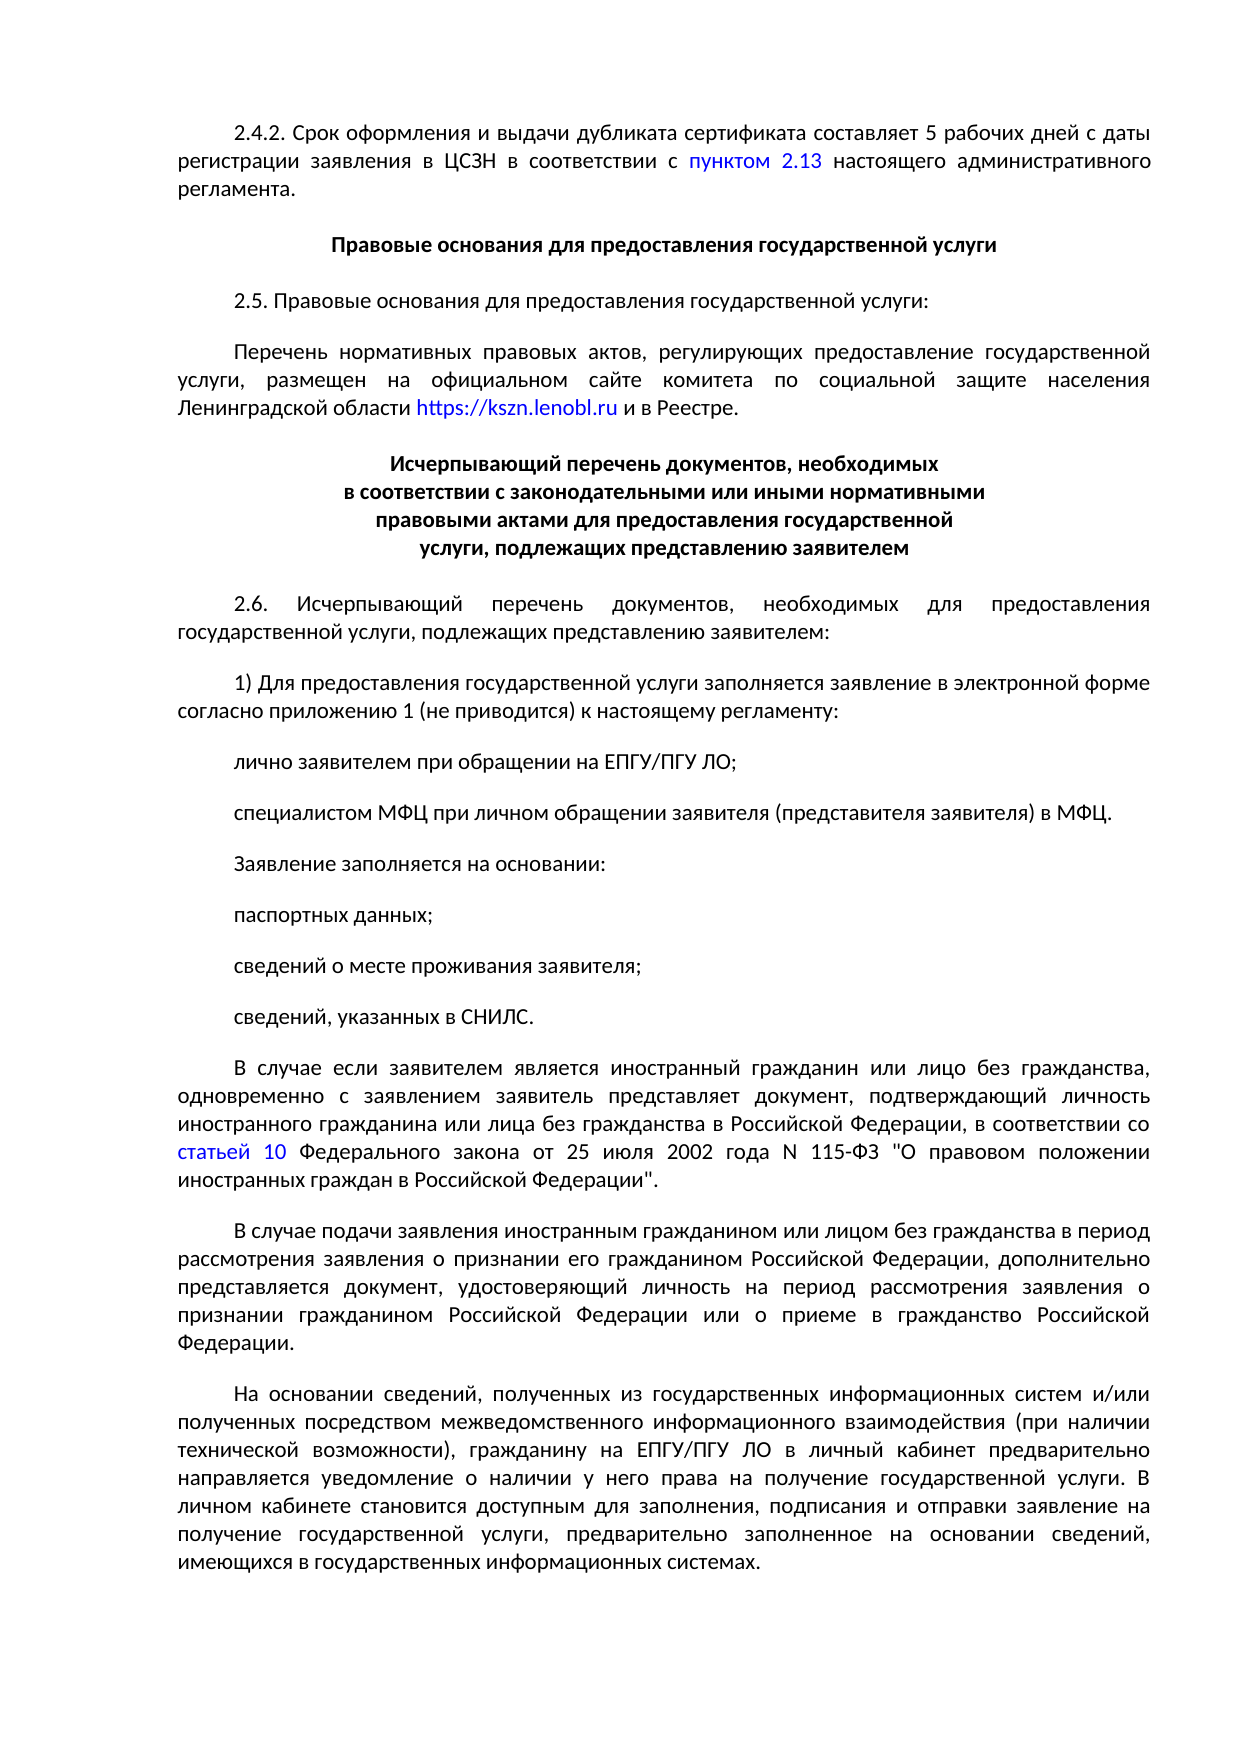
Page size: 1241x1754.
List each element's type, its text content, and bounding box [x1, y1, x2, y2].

text специалистом МФЦ при личном обращении заявителя (представителя заявителя) в МФЦ. [177, 798, 1152, 826]
text 1) Для предоставления государственной услуги заполняется заявление в электронной форме согласно приложению 1 (не приводится) к настоящему регламенту: [177, 668, 1152, 724]
title Исчерпывающий перечень документов, необходимых [177, 449, 1152, 477]
title в соответствии с законодательными или иными нормативными [177, 477, 1152, 505]
text сведений о месте проживания заявителя; [177, 951, 1152, 979]
title услуги, подлежащих представлению заявителем [177, 533, 1152, 561]
text Заявление заполняется на основании: [177, 849, 1152, 877]
text паспортных данных; [177, 900, 1152, 928]
text сведений, указанных в СНИЛС. [177, 1002, 1152, 1030]
text 2.6. Исчерпывающий перечень документов, необходимых для предоставления государственной услуги, подлежащих представлению заявителем: [177, 589, 1152, 645]
text На основании сведений, полученных из государственных информационных систем и/или полученных посредством межведомственного информационного взаимодействия (при наличии технической возможности), гражданину на ЕПГУ/ПГУ ЛО в личный кабинет предварительно направляется уведомление о наличии у него права на получение государственной услуги. В личном кабинете становится доступным для заполнения, подписания и отправки заявление на получение государственной услуги, предварительно заполненное на основании сведений, имеющихся в государственных информационных системах. [177, 1379, 1152, 1575]
text Перечень нормативных правовых актов, регулирующих предоставление государственной услуги, размещен на официальном сайте комитета по социальной защите населения Ленинградской области https://kszn.lenobl.ru и в Реестре. [177, 337, 1152, 421]
text 2.5. Правовые основания для предоставления государственной услуги: [177, 286, 1152, 314]
text лично заявителем при обращении на ЕПГУ/ПГУ ЛО; [177, 747, 1152, 775]
text 2.4.2. Срок оформления и выдачи дубликата сертификата составляет 5 рабочих дней с даты регистрации заявления в ЦСЗН в соответствии с пунктом 2.13 настоящего административного регламента. [177, 118, 1152, 202]
title правовыми актами для предоставления государственной [177, 505, 1152, 533]
title Правовые основания для предоставления государственной услуги [177, 230, 1152, 258]
text В случае если заявителем является иностранный гражданин или лицо без гражданства, одновременно с заявлением заявитель представляет документ, подтверждающий личность иностранного гражданина или лица без гражданства в Российской Федерации, в соответствии со статьей 10 Федерального закона от 25 июля 2002 года N 115-ФЗ "О правовом положении иностранных граждан в Российской Федерации". [177, 1053, 1152, 1193]
text В случае подачи заявления иностранным гражданином или лицом без гражданства в период рассмотрения заявления о признании его гражданином Российской Федерации, дополнительно представляется документ, удостоверяющий личность на период рассмотрения заявления о признании гражданином Российской Федерации или о приеме в гражданство Российской Федерации. [177, 1216, 1152, 1356]
